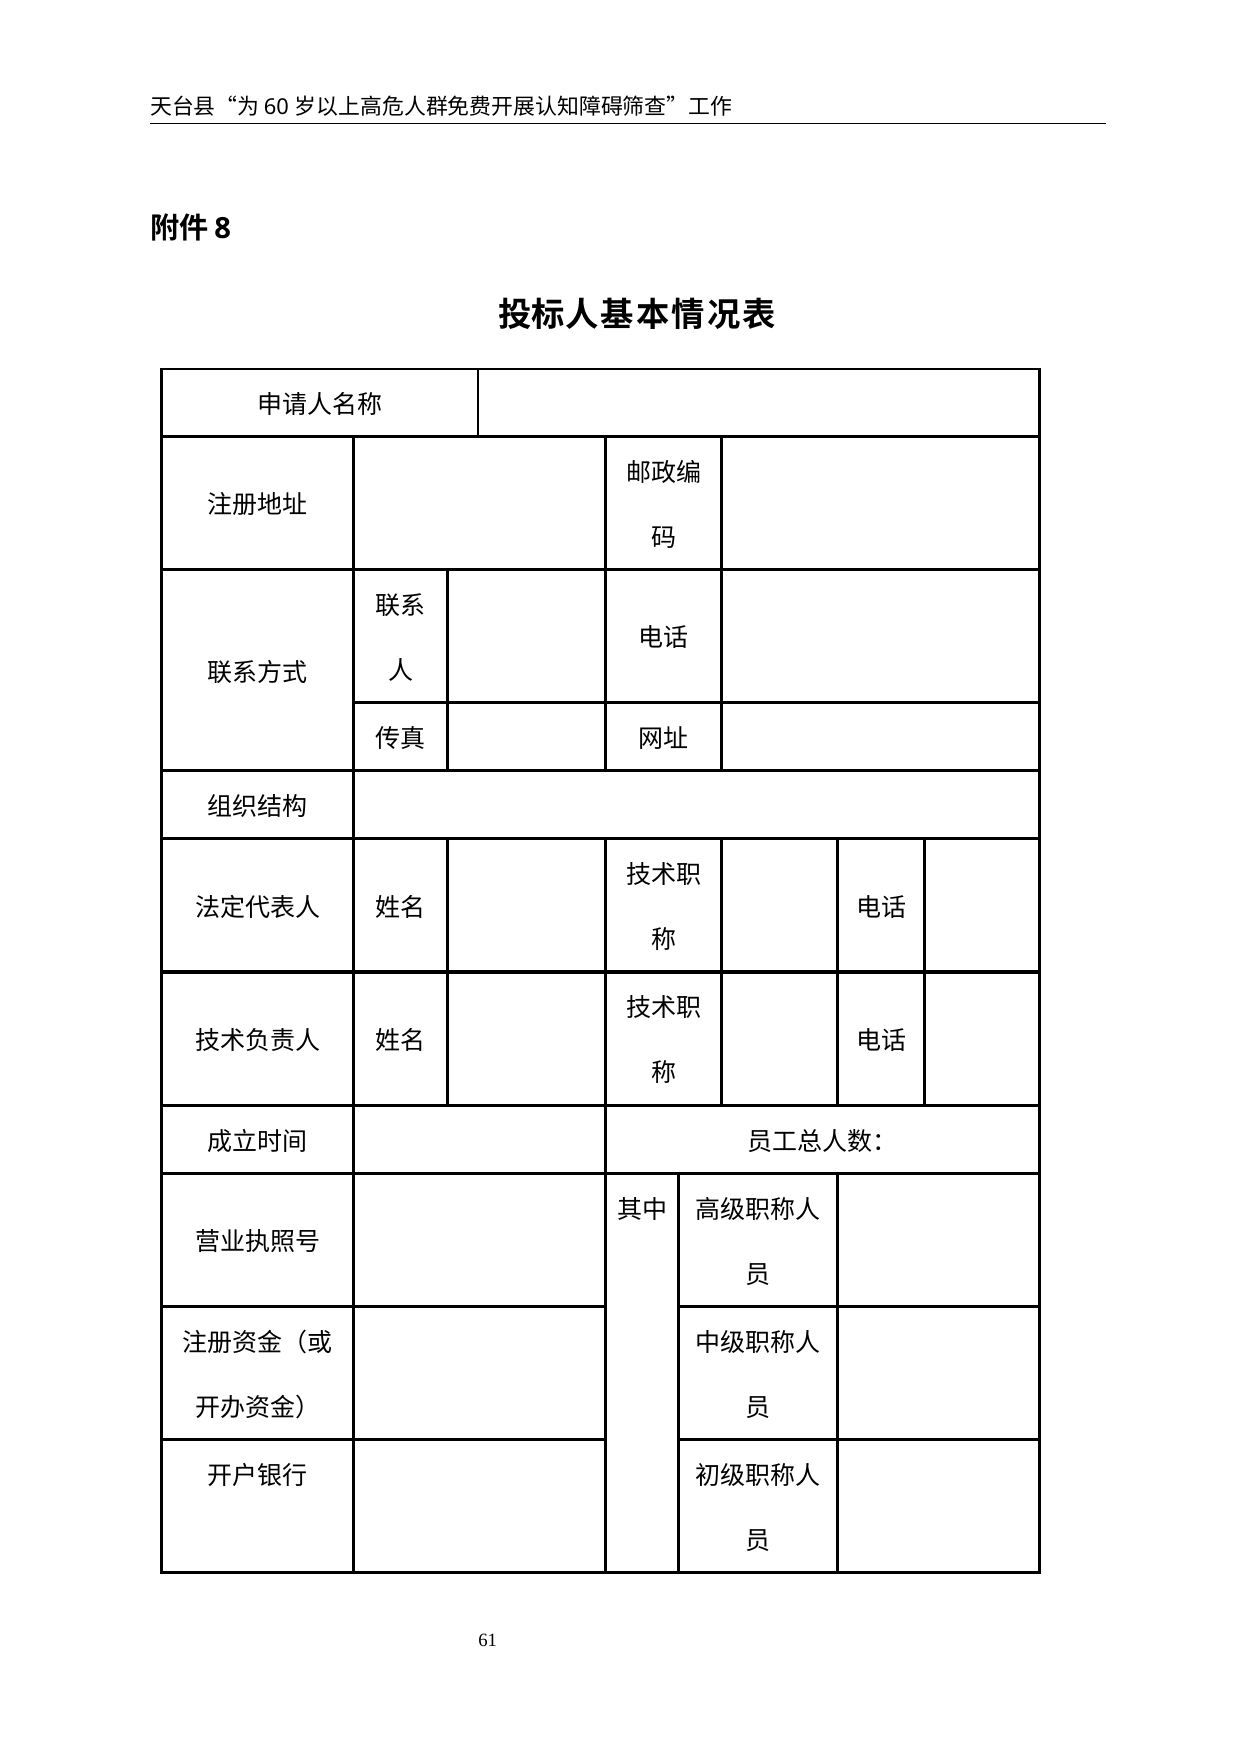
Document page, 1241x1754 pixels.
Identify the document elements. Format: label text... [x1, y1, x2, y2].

table_cell 组织结构 [163, 772, 352, 837]
table_cell [449, 571, 604, 701]
table_cell 姓名 [355, 974, 446, 1103]
table_cell [355, 1175, 604, 1305]
table_cell 其中 [607, 1175, 677, 1571]
table_cell 营业执照号 [163, 1175, 352, 1305]
table_cell [926, 974, 1038, 1103]
table_cell 开户银行 [163, 1441, 352, 1571]
table_cell 电话 [607, 571, 720, 701]
table_cell 技术职称 [607, 974, 720, 1103]
table_cell [723, 571, 1038, 701]
table_cell 电话 [839, 840, 923, 970]
table_cell [355, 438, 604, 568]
table_cell 联系人 [355, 571, 446, 701]
table_cell [723, 438, 1038, 568]
table_cell 邮政编码 [607, 438, 720, 568]
table_header [479, 370, 1038, 435]
table_cell 法定代表人 [163, 840, 352, 970]
table_cell [839, 1441, 1038, 1571]
table_cell [926, 840, 1038, 970]
table_cell [449, 974, 604, 1103]
text 投标人基本情况表 [150, 279, 1106, 344]
table_cell 技术负责人 [163, 974, 352, 1103]
table_cell 中级职称人员 [680, 1308, 836, 1438]
table_cell [355, 1441, 604, 1571]
table_cell 高级职称人员 [680, 1175, 836, 1305]
table_cell [449, 840, 604, 970]
table_cell 注册地址 [163, 438, 352, 568]
table_cell 成立时间 [163, 1107, 352, 1172]
table_cell 员工总人数： [607, 1107, 1038, 1172]
text 附件8 [150, 193, 1106, 258]
table_cell 传真 [355, 704, 446, 769]
table_cell [839, 1175, 1038, 1305]
table_cell 姓名 [355, 840, 446, 970]
table_cell [355, 1107, 604, 1172]
table_cell 电话 [839, 974, 923, 1103]
table_cell [449, 704, 604, 769]
table_header 申请人名称 [163, 370, 477, 435]
table_cell 注册资金（或开办资金） [163, 1308, 352, 1438]
table_cell [839, 1308, 1038, 1438]
table_cell 初级职称人员 [680, 1441, 836, 1571]
table_cell [723, 840, 836, 970]
table_cell [723, 704, 1038, 769]
table_cell [355, 1308, 604, 1438]
table_cell [355, 772, 1038, 837]
table_cell 联系方式 [163, 571, 352, 769]
table_cell [723, 974, 836, 1103]
table_cell 网址 [607, 704, 720, 769]
table_cell 技术职称 [607, 840, 720, 970]
